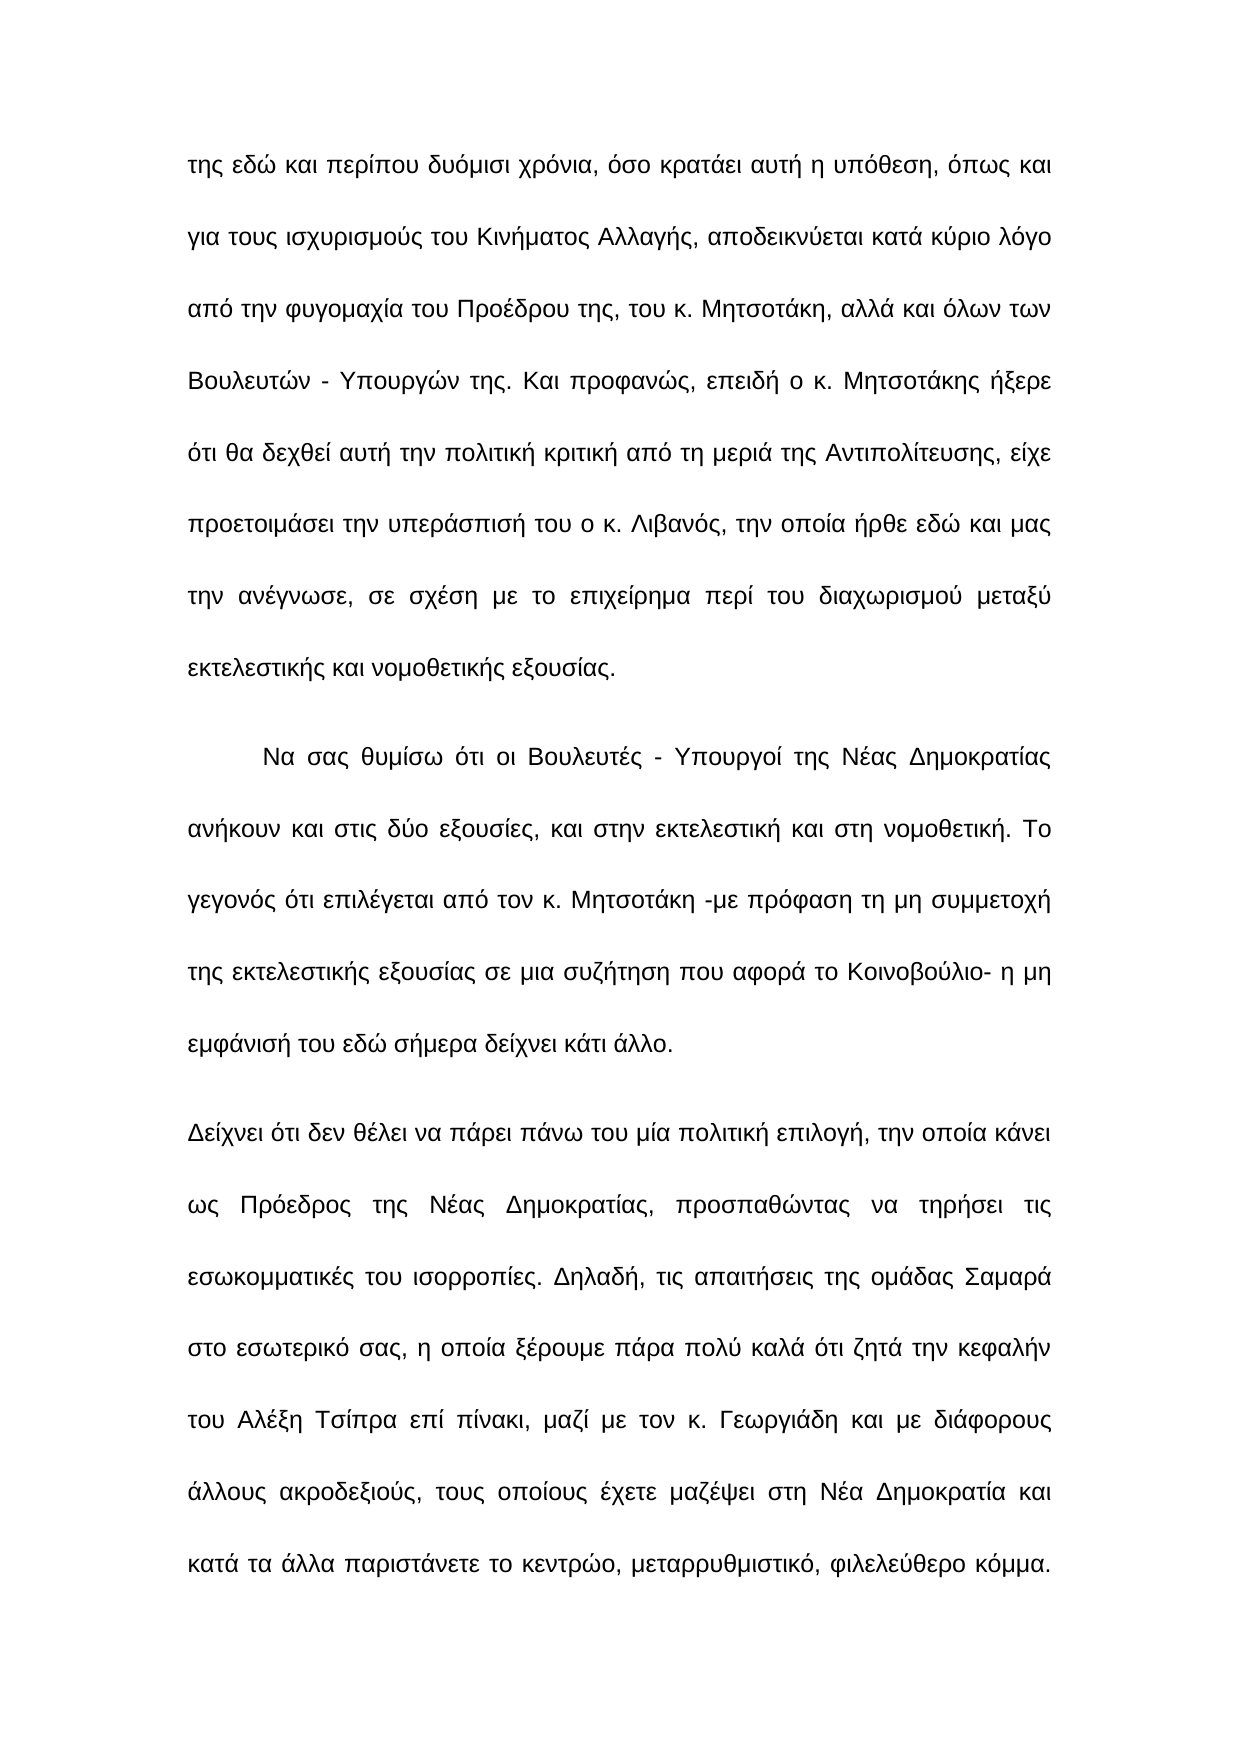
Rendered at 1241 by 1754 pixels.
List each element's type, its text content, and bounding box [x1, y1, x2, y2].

text Να σας θυμίσω ότι οι Βουλευτές - Υπουργοί της Νέας Δημοκρατίας ανήκουν και στις δύο εξουσίες, και στην εκτελεστική και στη νομοθετική. Το γεγονός ότι επιλέγεται από τον κ. Μητσοτάκη -με πρόφαση τη μη συμμετοχή της εκτελεστικής εξουσίας σε μια συζήτηση που αφορά το Κοινοβούλιο- η μη εμφάνισή του εδώ σήμερα δείχνει κάτι άλλο. [187, 742, 1053, 1058]
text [187, 1118, 1053, 1578]
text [187, 150, 1053, 682]
